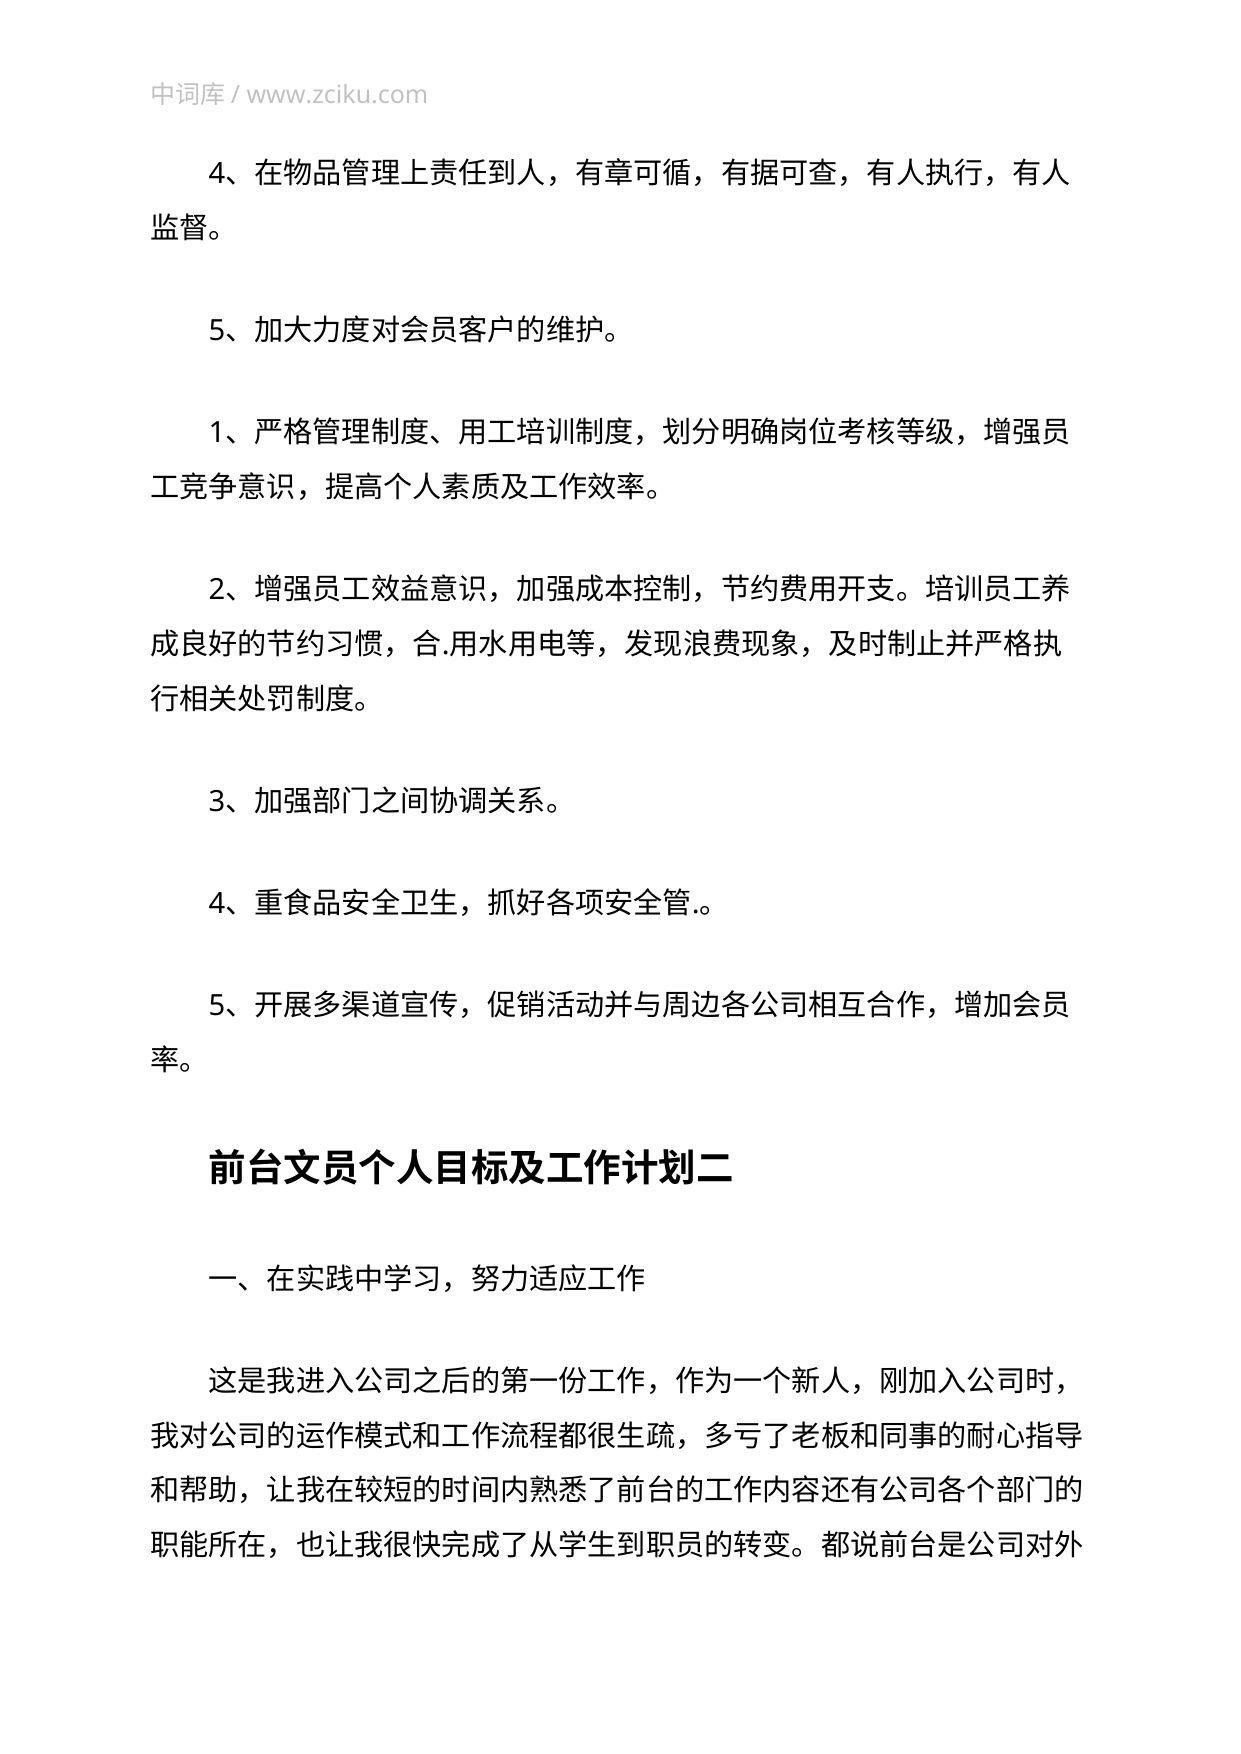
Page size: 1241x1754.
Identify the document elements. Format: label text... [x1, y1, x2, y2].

text 4、在物品管理上责任到人，有章可循，有据可查，有人执行，有人监督。 [150, 150, 1090, 247]
text 前台文员个人目标及工作计划二 [150, 1138, 1090, 1192]
text 2、增强员工效益意识，加强成本控制，节约费用开支。培训员工养成良好的节约习惯，合.用水用电等，发现浪费现象，及时制止并严格执行相关处罚制度。 [150, 566, 1090, 718]
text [150, 1357, 1090, 1564]
text 5、加大力度对会员客户的维护。 [150, 307, 1090, 349]
text 1、严格管理制度、用工培训制度，划分明确岗位考核等级，增强员工竞争意识，提高个人素质及工作效率。 [150, 409, 1090, 506]
text 3、加强部门之间协调关系。 [150, 777, 1090, 820]
text 5、开展多渠道宣传，促销活动并与周边各公司相互合作，增加会员率。 [150, 981, 1090, 1078]
text 一、在实践中学习，努力适应工作 [150, 1255, 1090, 1298]
text 4、重食品安全卫生，抓好各项安全管.。 [150, 879, 1090, 922]
